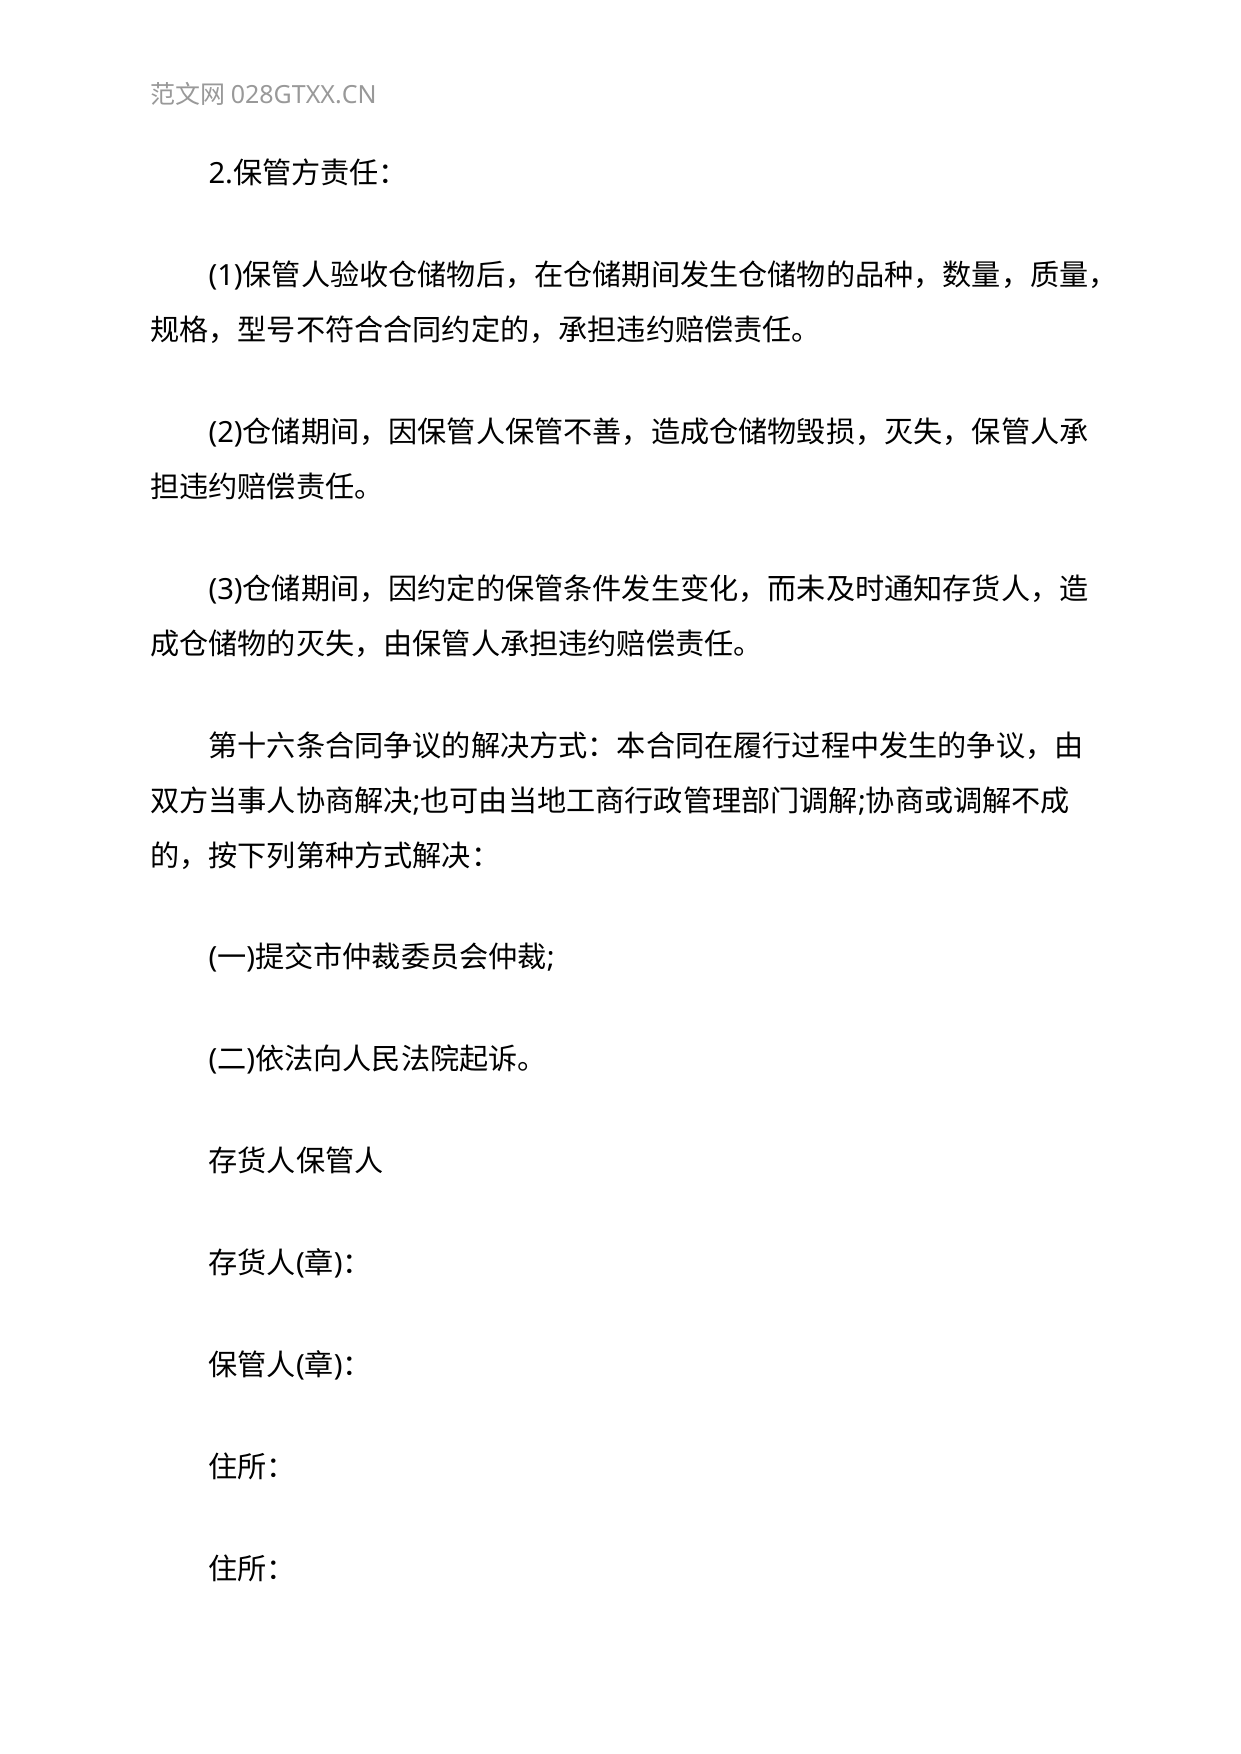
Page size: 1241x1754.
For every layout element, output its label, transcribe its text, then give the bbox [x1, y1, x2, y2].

text 第十六条合同争议的解决方式：本合同在履行过程中发生的争议，由双方当事人协商解决;也可由当地工商行政管理部门调解;协商或调解不成的，按下列第种方式解决： [150, 722, 1090, 874]
text (1)保管人验收仓储物后，在仓储期间发生仓储物的品种，数量，质量，规格，型号不符合合同约定的，承担违约赔偿责任。 [150, 252, 1090, 349]
text 存货人保管人 [150, 1138, 1090, 1180]
text (2)仓储期间，因保管人保管不善，造成仓储物毁损，灭失，保管人承担违约赔偿责任。 [150, 409, 1090, 506]
text 保管人(章)： [150, 1342, 1090, 1384]
text 2.保管方责任： [150, 150, 1090, 192]
text 住所： [150, 1545, 1090, 1588]
text (一)提交市仲裁委员会仲裁; [150, 934, 1090, 976]
text 存货人(章)： [150, 1240, 1090, 1282]
text (二)依法向人民法院起诉。 [150, 1036, 1090, 1078]
text 住所： [150, 1444, 1090, 1486]
text (3)仓储期间，因约定的保管条件发生变化，而未及时通知存货人，造成仓储物的灭失，由保管人承担违约赔偿责任。 [150, 566, 1090, 663]
